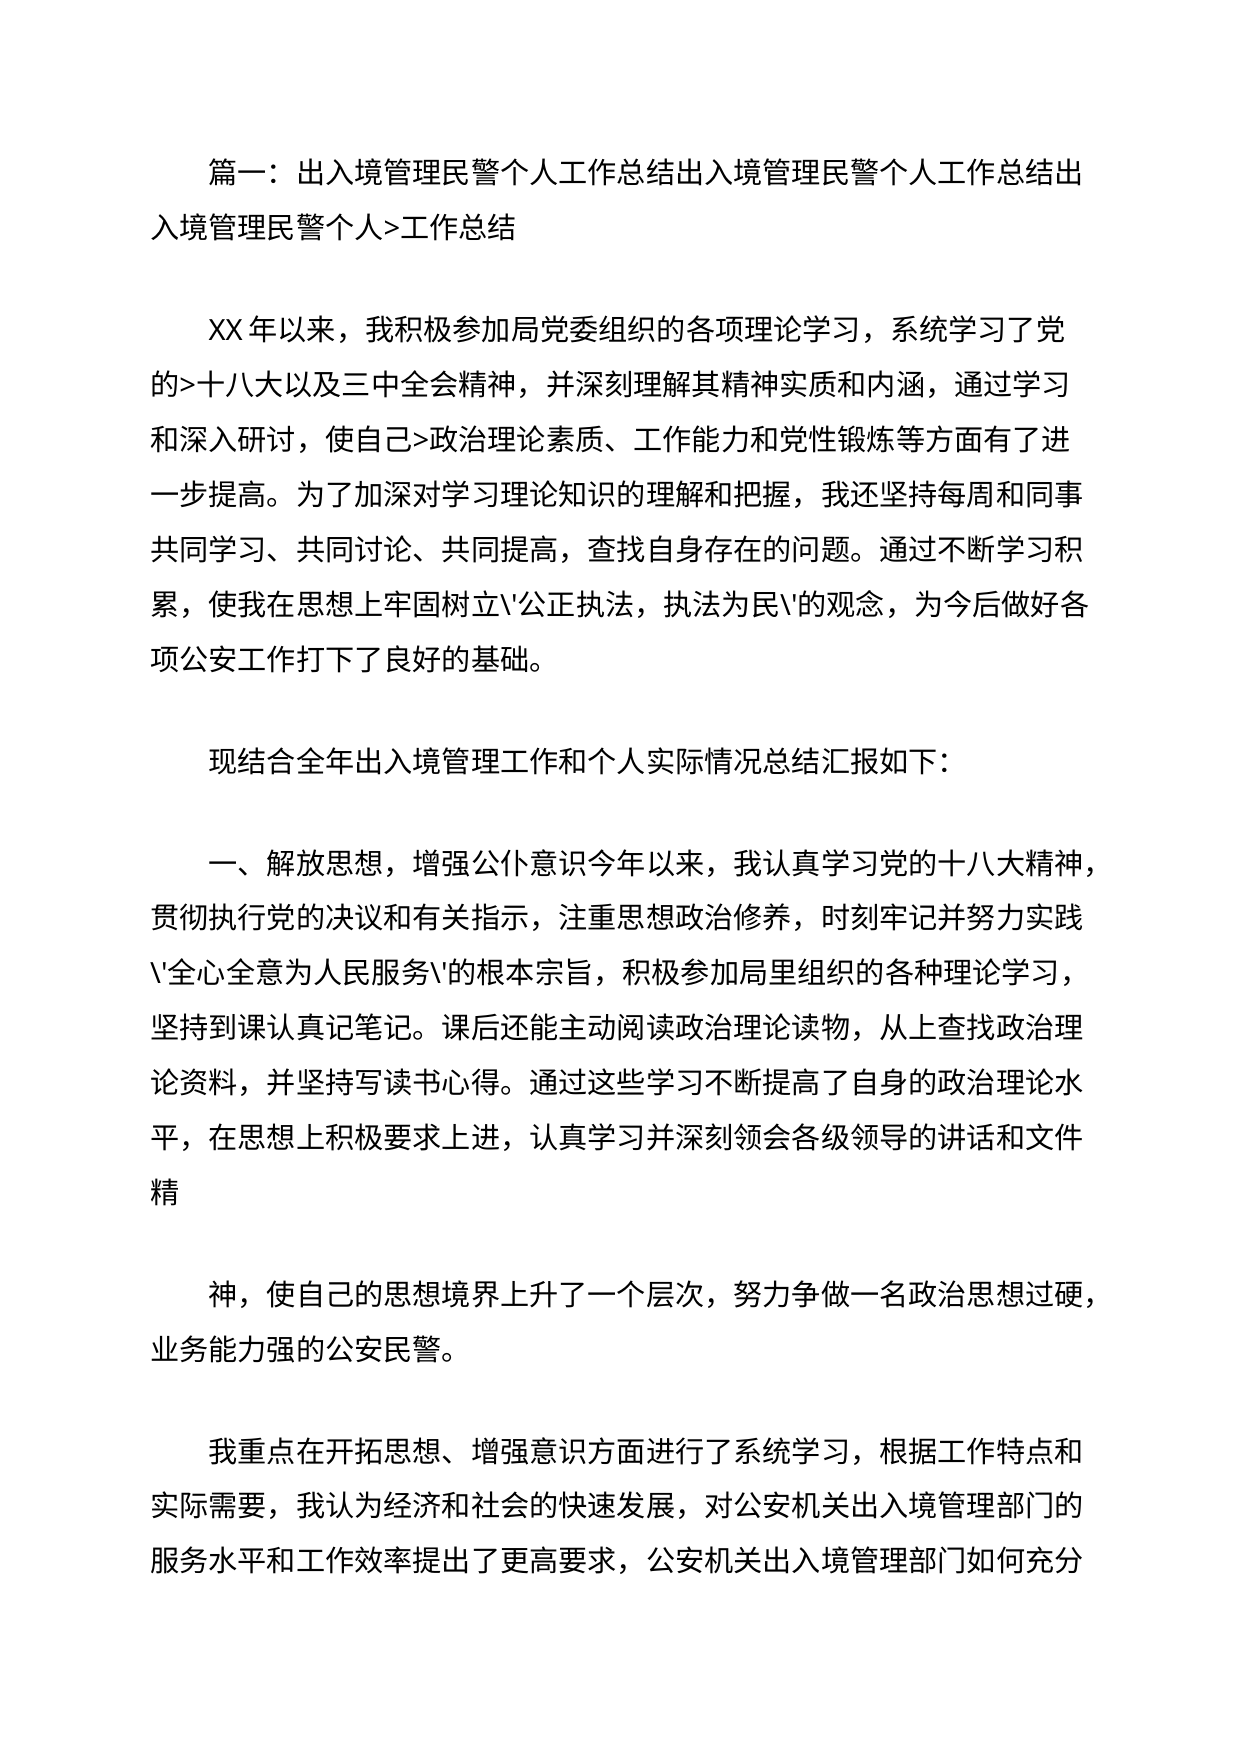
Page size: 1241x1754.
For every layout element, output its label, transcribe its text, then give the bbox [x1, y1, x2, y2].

text 一、解放思想，增强公仆意识今年以来，我认真学习党的十八大精神，贯彻执行党的决议和有关指示，注重思想政治修养，时刻牢记并努力实践\'全心全意为人民服务\'的根本宗旨，积极参加局里组织的各种理论学习，坚持到课认真记笔记。课后还能主动阅读政治理论读物，从上查找政治理论资料，并坚持写读书心得。通过这些学习不断提高了自身的政治理论水平，在思想上积极要求上进，认真学习并深刻领会各级领导的讲话和文件精 [150, 840, 1090, 1212]
text XX年以来，我积极参加局党委组织的各项理论学习，系统学习了党的>十八大以及三中全会精神，并深刻理解其精神实质和内涵，通过学习和深入研讨，使自己>政治理论素质、工作能力和党性锻炼等方面有了进一步提高。为了加深对学习理论知识的理解和把握，我还坚持每周和同事共同学习、共同讨论、共同提高，查找自身存在的问题。通过不断学习积累，使我在思想上牢固树立\'公正执法，执法为民\'的观念，为今后做好各项公安工作打下了良好的基础。 [150, 307, 1090, 679]
text 神，使自己的思想境界上升了一个层次，努力争做一名政治思想过硬，业务能力强的公安民警。 [150, 1271, 1090, 1369]
text 现结合全年出入境管理工作和个人实际情况总结汇报如下： [150, 738, 1090, 781]
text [150, 1428, 1090, 1580]
text 篇一：出入境管理民警个人工作总结出入境管理民警个人工作总结出入境管理民警个人>工作总结 [150, 150, 1090, 247]
